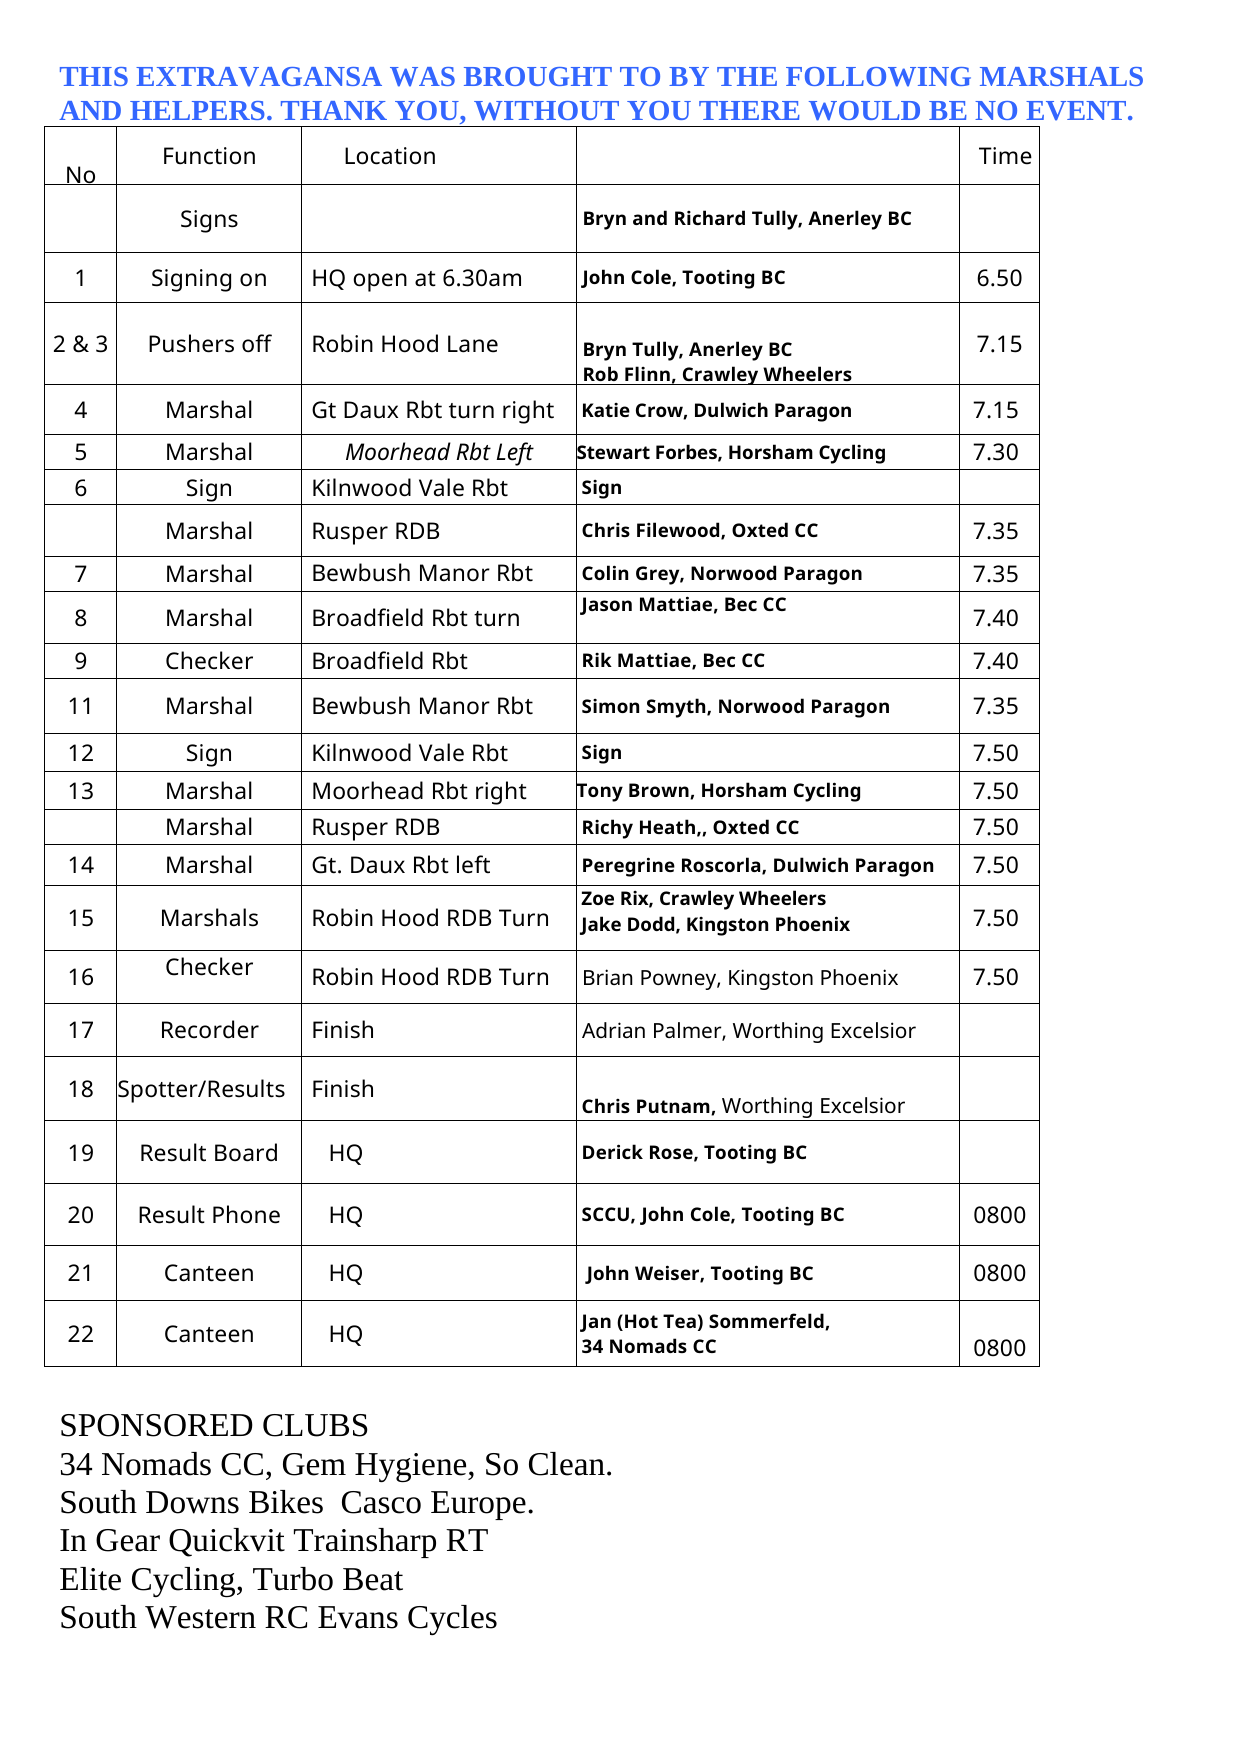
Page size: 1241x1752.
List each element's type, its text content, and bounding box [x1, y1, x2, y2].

table_cell Checker [117, 644, 301, 678]
table_cell [960, 185, 1039, 252]
table_cell Checker [117, 951, 301, 1003]
table_cell Katie Crow, Dulwich Paragon [577, 385, 959, 434]
table_cell Marshal [117, 385, 301, 434]
subtitle SPONSORED CLUBS [59, 1406, 1181, 1444]
table_cell [302, 185, 576, 252]
table_cell HQ [302, 1301, 576, 1366]
table_cell 13 [45, 772, 116, 809]
table_cell 0800 [960, 1246, 1039, 1300]
table_cell Marshal [117, 505, 301, 556]
table_cell Moorhead Rbt Left [302, 435, 576, 469]
table_cell Finish [302, 1004, 576, 1056]
table_cell 7.50 [960, 810, 1039, 844]
table_cell 7.50 [960, 886, 1039, 950]
table_cell 5 [45, 435, 116, 469]
table_cell Stewart Forbes, Horsham Cycling [577, 435, 959, 469]
table_cell 4 [45, 385, 116, 434]
table_cell SCCU, John Cole, Tooting BC [577, 1184, 959, 1244]
table_cell Spotter/Results [117, 1057, 301, 1120]
table_cell Gt. Daux Rbt left [302, 845, 576, 884]
table_cell Adrian Palmer, Worthing Excelsior [577, 1004, 959, 1056]
table_cell Bewbush Manor Rbt straight [302, 557, 576, 591]
table_cell 19 [45, 1121, 116, 1183]
table_cell 1 [45, 253, 116, 302]
table_cell Colin Grey, Norwood Paragon [577, 557, 959, 591]
table_cell 7.40 [960, 644, 1039, 678]
text THIS EXTRAVAGANSA WAS BROUGHT TO BY THE FOLLOWING MARSHALS AND HELPERS. THANK YOU, WITHOUT YOU THERE WOULD BE NO EVENT. [59, 59, 1181, 126]
table_header Function [117, 127, 301, 184]
subtitle 34 Nomads CC, Gem Hygiene, So Clean. [59, 1444, 1181, 1482]
table_cell 2 & 3 [45, 303, 116, 384]
table_cell 7.30 [960, 435, 1039, 469]
table_cell 12 [45, 734, 116, 771]
table_cell Marshal [117, 679, 301, 733]
table_cell Chris Filewood, Oxted CC [577, 505, 959, 556]
table_cell Marshals [117, 886, 301, 950]
table_cell Robin Hood RDB Turn [302, 951, 576, 1003]
table_cell Peregrine Roscorla, Dulwich Paragon [577, 845, 959, 884]
subtitle In Gear Quickvit Trainsharp RT [59, 1521, 1181, 1559]
table_cell Pushers off [117, 303, 301, 384]
table_cell Marshal [117, 772, 301, 809]
table_header Location [302, 127, 576, 184]
table_cell HQ [302, 1246, 576, 1300]
table_cell John Cole, Tooting BC [577, 253, 959, 302]
table_cell Result Board [117, 1121, 301, 1183]
table_cell Sign [117, 470, 301, 504]
text South Western RC Evans Cycles [59, 1597, 1181, 1636]
table_cell [960, 1004, 1039, 1056]
table_cell Rusper RDB [302, 810, 576, 844]
table_cell 20 [45, 1184, 116, 1244]
table_cell Simon Smyth, Norwood Paragon [577, 679, 959, 733]
table_cell 15 [45, 886, 116, 950]
table_cell Rusper RDB [302, 505, 576, 556]
table_cell 9 [45, 644, 116, 678]
table_cell Marshal [117, 435, 301, 469]
table_cell Robin Hood RDB Turn [302, 886, 576, 950]
table_cell Kilnwood Vale Rbt [302, 470, 576, 504]
table_cell Bryn Tully, Anerley BC Rob Flinn, Crawley Wheelers [577, 303, 959, 384]
table_cell Marshal [117, 845, 301, 884]
table_cell 11 [45, 679, 116, 733]
table_cell Robin Hood Lane [302, 303, 576, 384]
table_cell 7.50 [960, 845, 1039, 884]
table_cell 7.50 [960, 772, 1039, 809]
table_cell Richy Heath,, Oxted CC [577, 810, 959, 844]
table_cell 18 [45, 1057, 116, 1120]
table_cell 6 [45, 470, 116, 504]
table_cell 7.35 [960, 505, 1039, 556]
table_cell 0800 [960, 1301, 1039, 1366]
table_cell Jan (Hot Tea) Sommerfeld, 34 Nomads CC [577, 1301, 959, 1366]
table_cell Gt Daux Rbt turn right [302, 385, 576, 434]
text Elite Cycling, Turbo Beat [59, 1559, 1181, 1597]
table_cell Sign [577, 734, 959, 771]
table_cell [960, 470, 1039, 504]
table_cell 7.50 [960, 734, 1039, 771]
table_cell Recorder [117, 1004, 301, 1056]
table_cell 8 [45, 592, 116, 643]
table_cell Sign [117, 734, 301, 771]
table_cell HQ [302, 1121, 576, 1183]
table_cell HQ open at 6.30am [302, 253, 576, 302]
table_cell Kilnwood Vale Rbt [302, 734, 576, 771]
table_cell Broadfield Rbt [302, 644, 576, 678]
table_cell Canteen [117, 1301, 301, 1366]
table_cell 6.50 [960, 253, 1039, 302]
table_cell 7 [45, 557, 116, 591]
table_cell Canteen [117, 1246, 301, 1300]
subtitle South Downs Bikes Casco Europe. [59, 1482, 1181, 1521]
table_cell [960, 1057, 1039, 1120]
table_cell Result Phone [117, 1184, 301, 1244]
table_cell 7.50 [960, 951, 1039, 1003]
table_cell 7.40 [960, 592, 1039, 643]
table_cell 7.35 [960, 557, 1039, 591]
table_cell Marshal [117, 592, 301, 643]
table_cell Finish [302, 1057, 576, 1120]
table_cell Bewbush Manor Rbt [302, 679, 576, 733]
table_cell Zoe Rix, Crawley Wheelers Jake Dodd, Kingston Phoenix [577, 886, 959, 950]
table_cell Tony Brown, Horsham Cycling [577, 772, 959, 809]
table_cell Rik Mattiae, Bec CC [577, 644, 959, 678]
table_cell Signing on [117, 253, 301, 302]
table_cell 16 [45, 951, 116, 1003]
table_header [577, 127, 959, 184]
table_cell Derick Rose, Tooting BC [577, 1121, 959, 1183]
table_cell HQ [302, 1184, 576, 1244]
table_cell [45, 505, 116, 556]
table_cell 7.35 [960, 679, 1039, 733]
table_cell 17 [45, 1004, 116, 1056]
table_cell 14 [45, 845, 116, 884]
table_cell 7.15 [960, 385, 1039, 434]
table_cell Moorhead Rbt right [302, 772, 576, 809]
table_header Time [960, 127, 1039, 184]
table_cell Chris Putnam, Worthing Excelsior [577, 1057, 959, 1120]
table_cell 21 [45, 1246, 116, 1300]
table_cell [960, 1121, 1039, 1183]
table_cell Jason Mattiae, Bec CC [577, 592, 959, 643]
table_cell Bryn and Richard Tully, Anerley BC [577, 185, 959, 252]
table_cell Brian Powney, Kingston Phoenix [577, 951, 959, 1003]
table_cell Signs [117, 185, 301, 252]
table_cell 22 [45, 1301, 116, 1366]
table_cell Broadfield Rbt turn [302, 592, 576, 643]
table_cell John Weiser, Tooting BC [577, 1246, 959, 1300]
table_cell [45, 185, 116, 252]
table_cell Sign [577, 470, 959, 504]
table_cell Marshal [117, 810, 301, 844]
table_cell 7.15 [960, 303, 1039, 384]
table_cell [45, 810, 116, 844]
table_cell Marshal [117, 557, 301, 591]
table_header No [45, 127, 116, 184]
table_cell 0800 [960, 1184, 1039, 1244]
